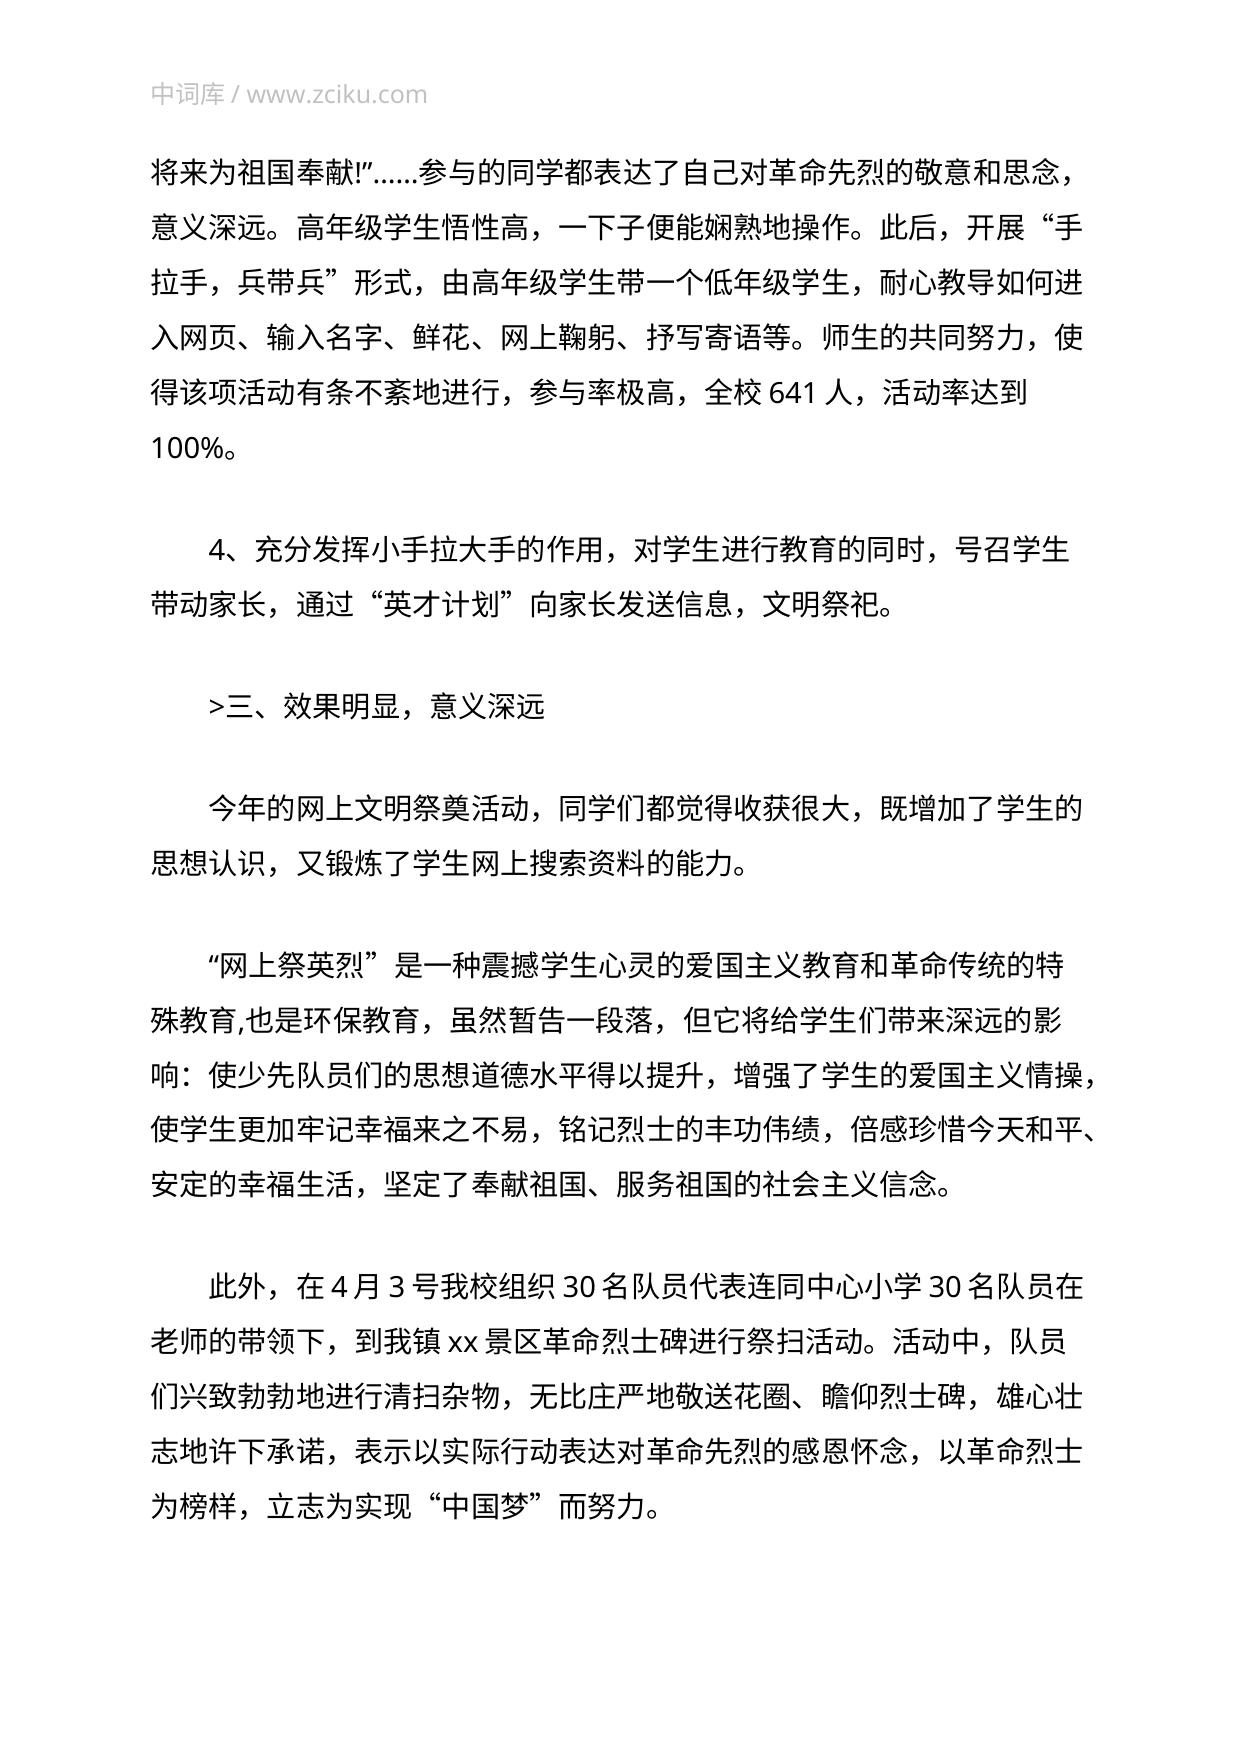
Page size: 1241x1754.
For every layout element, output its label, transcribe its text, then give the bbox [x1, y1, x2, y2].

text 4、充分发挥小手拉大手的作用，对学生进行教育的同时，号召学生带动家长，通过“英才计划”向家长发送信息，文明祭祀。 [150, 527, 1090, 624]
text “网上祭英烈”是一种震撼学生心灵的爱国主义教育和革命传统的特殊教育,也是环保教育，虽然暂告一段落，但它将给学生们带来深远的影响：使少先队员们的思想道德水平得以提升，增强了学生的爱国主义情操，使学生更加牢记幸福来之不易，铭记烈士的丰功伟绩，倍感珍惜今天和平、安定的幸福生活，坚定了奉献祖国、服务祖国的社会主义信念。 [150, 942, 1090, 1204]
text 今年的网上文明祭奠活动，同学们都觉得收获很大，既增加了学生的思想认识，又锻炼了学生网上搜索资料的能力。 [150, 785, 1090, 883]
text 此外，在4月3号我校组织30名队员代表连同中心小学30名队员在老师的带领下，到我镇xx景区革命烈士碑进行祭扫活动。活动中，队员们兴致勃勃地进行清扫杂物，无比庄严地敬送花圈、瞻仰烈士碑，雄心壮志地许下承诺，表示以实际行动表达对革命先烈的感恩怀念，以革命烈士为榜样，立志为实现“中国梦”而努力。 [150, 1264, 1090, 1526]
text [150, 150, 1090, 467]
text >三、效果明显，意义深远 [150, 683, 1090, 726]
